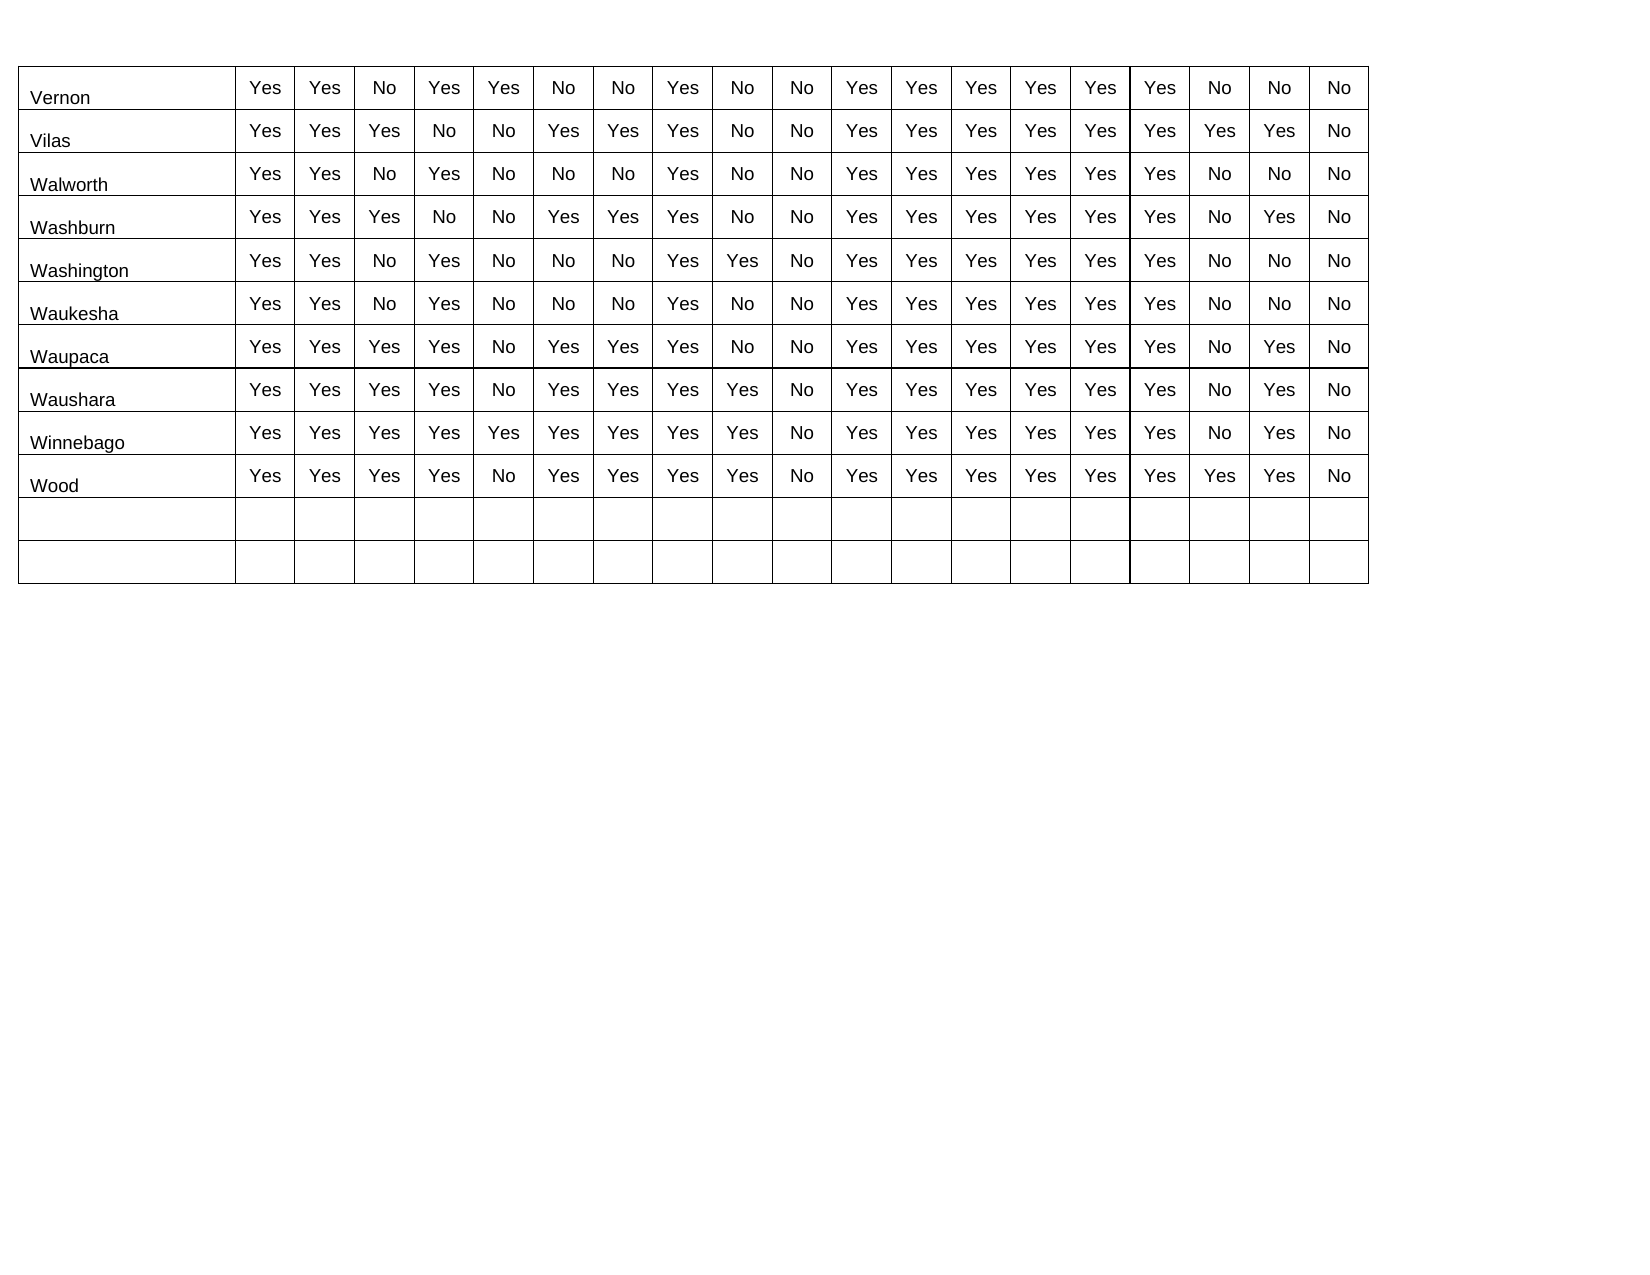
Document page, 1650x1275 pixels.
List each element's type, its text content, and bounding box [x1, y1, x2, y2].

table_cell Yes [236, 67, 294, 109]
table_cell No [355, 239, 414, 281]
table_cell No [713, 67, 772, 109]
table_cell Yes [295, 67, 354, 109]
table_cell Yes [1131, 239, 1189, 281]
table_cell No [1310, 412, 1368, 454]
table_cell Yes [415, 239, 473, 281]
table_cell No [474, 455, 533, 497]
table_cell Yes [1011, 67, 1070, 109]
table_cell Yes [236, 455, 294, 497]
table_cell Yes [1071, 67, 1129, 109]
table_cell [534, 498, 593, 540]
table_cell Yes [952, 455, 1010, 497]
table_cell No [773, 369, 831, 411]
table_cell Yes [534, 110, 593, 152]
table_cell Yes [952, 282, 1010, 324]
table_cell Yes [534, 412, 593, 454]
table_cell Yes [1131, 325, 1189, 367]
table_cell Yes [1071, 369, 1129, 411]
table_cell Yes [1011, 196, 1070, 238]
table_cell Yes [832, 325, 891, 367]
table_cell No [415, 196, 473, 238]
table_cell Washington [19, 239, 235, 281]
table_cell Yes [952, 239, 1010, 281]
table_cell No [773, 196, 831, 238]
table_cell Yes [355, 369, 414, 411]
table_cell No [1190, 196, 1249, 238]
table_cell [594, 498, 652, 540]
table_cell Waupaca [19, 325, 235, 367]
table_cell Vilas [19, 110, 235, 152]
table_cell Yes [534, 196, 593, 238]
table_cell Yes [1131, 412, 1189, 454]
table_cell No [1310, 369, 1368, 411]
table_cell Yes [832, 369, 891, 411]
table_cell No [594, 239, 652, 281]
table_cell Yes [236, 282, 294, 324]
table_cell Yes [1071, 325, 1129, 367]
table_cell [1250, 541, 1309, 583]
table_cell No [1310, 325, 1368, 367]
table_cell Yes [1011, 412, 1070, 454]
table_cell [594, 541, 652, 583]
table_cell No [1190, 282, 1249, 324]
table_cell Washburn [19, 196, 235, 238]
table_cell Yes [295, 369, 354, 411]
table_cell Yes [415, 369, 473, 411]
table_cell [952, 541, 1010, 583]
table_cell Yes [355, 455, 414, 497]
table_cell Yes [295, 196, 354, 238]
table_cell [1131, 498, 1189, 540]
table_cell Yes [1071, 239, 1129, 281]
table_cell No [1190, 153, 1249, 195]
table_cell [474, 498, 533, 540]
table_cell Yes [892, 282, 951, 324]
table_cell No [1190, 369, 1249, 411]
table_cell [892, 541, 951, 583]
table_cell Yes [236, 325, 294, 367]
table_cell Yes [892, 325, 951, 367]
table_cell No [713, 196, 772, 238]
table_cell No [773, 325, 831, 367]
table_cell [952, 498, 1010, 540]
table_cell Yes [236, 412, 294, 454]
table_cell Yes [952, 67, 1010, 109]
table_cell Yes [1131, 110, 1189, 152]
table_cell Yes [1190, 455, 1249, 497]
table_cell Yes [952, 412, 1010, 454]
table_cell [713, 498, 772, 540]
table_cell Yes [713, 412, 772, 454]
table_cell No [773, 110, 831, 152]
table_cell [1071, 498, 1129, 540]
table_cell Yes [1071, 196, 1129, 238]
table_cell Yes [1131, 153, 1189, 195]
table_cell Yes [236, 153, 294, 195]
table_cell Yes [653, 455, 712, 497]
table_cell No [1190, 412, 1249, 454]
table_cell Yes [355, 196, 414, 238]
table_cell Yes [415, 412, 473, 454]
table_cell Yes [653, 67, 712, 109]
table_cell No [474, 153, 533, 195]
table_cell No [1310, 67, 1368, 109]
table_cell Yes [1011, 282, 1070, 324]
table_cell Yes [892, 239, 951, 281]
table_cell [892, 498, 951, 540]
table_cell Yes [355, 110, 414, 152]
table_cell Yes [832, 67, 891, 109]
table_cell Yes [594, 110, 652, 152]
table_cell Yes [295, 239, 354, 281]
table_cell Yes [415, 325, 473, 367]
table_cell Yes [713, 455, 772, 497]
table_cell No [594, 282, 652, 324]
table_cell No [1250, 67, 1309, 109]
table_cell Yes [1071, 110, 1129, 152]
table_cell No [1190, 67, 1249, 109]
table_cell Winnebago [19, 412, 235, 454]
table_cell [653, 498, 712, 540]
table_cell Yes [534, 455, 593, 497]
table_cell [832, 541, 891, 583]
table_cell No [1310, 282, 1368, 324]
table_cell No [713, 110, 772, 152]
table_cell [19, 498, 235, 540]
table_cell [832, 498, 891, 540]
table_cell No [1310, 239, 1368, 281]
table_cell Yes [355, 412, 414, 454]
table_cell No [474, 282, 533, 324]
table_cell Yes [594, 369, 652, 411]
table_cell [653, 541, 712, 583]
table_cell No [1310, 455, 1368, 497]
table_cell [1310, 498, 1368, 540]
table_cell Yes [832, 282, 891, 324]
table_cell Yes [236, 369, 294, 411]
table_cell No [1250, 153, 1309, 195]
table_cell Yes [1011, 153, 1070, 195]
table_cell No [534, 239, 593, 281]
table_cell Yes [653, 369, 712, 411]
table_cell Yes [1250, 412, 1309, 454]
table_cell No [534, 67, 593, 109]
table_cell Yes [1071, 282, 1129, 324]
table_cell Yes [415, 153, 473, 195]
table_cell Yes [1011, 110, 1070, 152]
table_cell No [773, 282, 831, 324]
table_cell Waushara [19, 369, 235, 411]
table_cell Yes [892, 412, 951, 454]
table_cell Yes [952, 110, 1010, 152]
table_cell Yes [892, 110, 951, 152]
table_cell Waukesha [19, 282, 235, 324]
table_cell No [1190, 239, 1249, 281]
table_cell No [1250, 239, 1309, 281]
table_cell Wood [19, 455, 235, 497]
table_cell [534, 541, 593, 583]
table_cell Yes [1011, 239, 1070, 281]
table_cell Yes [653, 239, 712, 281]
table_cell Yes [594, 455, 652, 497]
table_cell Yes [295, 110, 354, 152]
table_cell No [1310, 196, 1368, 238]
table_cell No [594, 67, 652, 109]
table_cell [713, 541, 772, 583]
table_cell No [415, 110, 473, 152]
table_cell Yes [832, 239, 891, 281]
table_cell Yes [1071, 455, 1129, 497]
table_cell Yes [832, 110, 891, 152]
table_cell Yes [653, 110, 712, 152]
table_cell Yes [594, 412, 652, 454]
table_cell Yes [1131, 369, 1189, 411]
table_cell No [713, 282, 772, 324]
table_cell [773, 498, 831, 540]
table_cell Yes [952, 196, 1010, 238]
table_cell Yes [892, 369, 951, 411]
table_cell Yes [474, 412, 533, 454]
table_cell No [773, 239, 831, 281]
table_cell Yes [1131, 282, 1189, 324]
table_cell Yes [832, 455, 891, 497]
table_cell No [534, 282, 593, 324]
table_cell Yes [653, 325, 712, 367]
table_cell Yes [952, 325, 1010, 367]
table_cell Yes [295, 455, 354, 497]
table_cell No [713, 153, 772, 195]
table_cell Yes [892, 455, 951, 497]
table_cell Yes [415, 455, 473, 497]
table_cell No [773, 153, 831, 195]
table_cell Yes [1250, 455, 1309, 497]
table_cell Yes [713, 369, 772, 411]
table_cell Yes [1071, 153, 1129, 195]
table_cell No [355, 282, 414, 324]
table_cell Yes [355, 325, 414, 367]
table_cell [355, 541, 414, 583]
table_cell Yes [892, 67, 951, 109]
table_cell No [355, 153, 414, 195]
table_cell No [474, 239, 533, 281]
table_cell No [773, 412, 831, 454]
table_cell Yes [1250, 110, 1309, 152]
table_cell Yes [236, 196, 294, 238]
table_cell [1190, 541, 1249, 583]
table_cell Yes [1190, 110, 1249, 152]
table_cell [1071, 541, 1129, 583]
table_cell Yes [1011, 369, 1070, 411]
table_cell [295, 498, 354, 540]
table_cell No [1310, 110, 1368, 152]
table_cell Yes [952, 369, 1010, 411]
table_cell Yes [295, 412, 354, 454]
table_cell Yes [1071, 412, 1129, 454]
table_cell No [773, 67, 831, 109]
table_cell Yes [415, 67, 473, 109]
table_cell [1250, 498, 1309, 540]
table_cell No [474, 369, 533, 411]
table_cell Yes [1131, 67, 1189, 109]
table_cell No [474, 325, 533, 367]
table_cell No [474, 110, 533, 152]
table_cell Yes [892, 153, 951, 195]
table_cell Yes [952, 153, 1010, 195]
table_cell Yes [653, 196, 712, 238]
table_cell Yes [653, 282, 712, 324]
table_cell [415, 498, 473, 540]
table_cell Yes [295, 153, 354, 195]
table_cell No [1190, 325, 1249, 367]
table_cell No [713, 325, 772, 367]
table_cell Yes [1131, 196, 1189, 238]
table_cell Yes [295, 282, 354, 324]
table_cell [1190, 498, 1249, 540]
table_cell Yes [534, 325, 593, 367]
table_cell [19, 541, 235, 583]
table_cell [1011, 541, 1070, 583]
table_cell Yes [415, 282, 473, 324]
table_cell [355, 498, 414, 540]
table_cell No [534, 153, 593, 195]
table_cell [415, 541, 473, 583]
table_cell Yes [832, 412, 891, 454]
table_cell Yes [236, 239, 294, 281]
table_cell No [594, 153, 652, 195]
table_cell [295, 541, 354, 583]
table_cell Yes [832, 153, 891, 195]
table_cell Yes [474, 67, 533, 109]
table_cell No [355, 67, 414, 109]
table_cell Yes [295, 325, 354, 367]
table_cell Yes [1250, 325, 1309, 367]
table_cell Yes [1250, 196, 1309, 238]
table_cell Yes [1131, 455, 1189, 497]
table_cell Yes [1011, 325, 1070, 367]
table_cell Yes [534, 369, 593, 411]
table_cell Yes [653, 153, 712, 195]
table_cell [1011, 498, 1070, 540]
table_cell [236, 541, 294, 583]
table_cell Yes [832, 196, 891, 238]
table_cell No [1250, 282, 1309, 324]
table_cell Yes [713, 239, 772, 281]
table_cell Yes [1250, 369, 1309, 411]
table_cell [1131, 541, 1189, 583]
table_cell [1310, 541, 1368, 583]
table_cell Vernon [19, 67, 235, 109]
table_cell [236, 498, 294, 540]
table_cell Yes [892, 196, 951, 238]
table_cell Yes [653, 412, 712, 454]
table_cell Yes [594, 325, 652, 367]
table_cell Walworth [19, 153, 235, 195]
table_cell Yes [594, 196, 652, 238]
table_cell Yes [236, 110, 294, 152]
table_cell No [1310, 153, 1368, 195]
table_cell No [474, 196, 533, 238]
table_cell [474, 541, 533, 583]
table_cell [773, 541, 831, 583]
table_cell No [773, 455, 831, 497]
table_cell Yes [1011, 455, 1070, 497]
